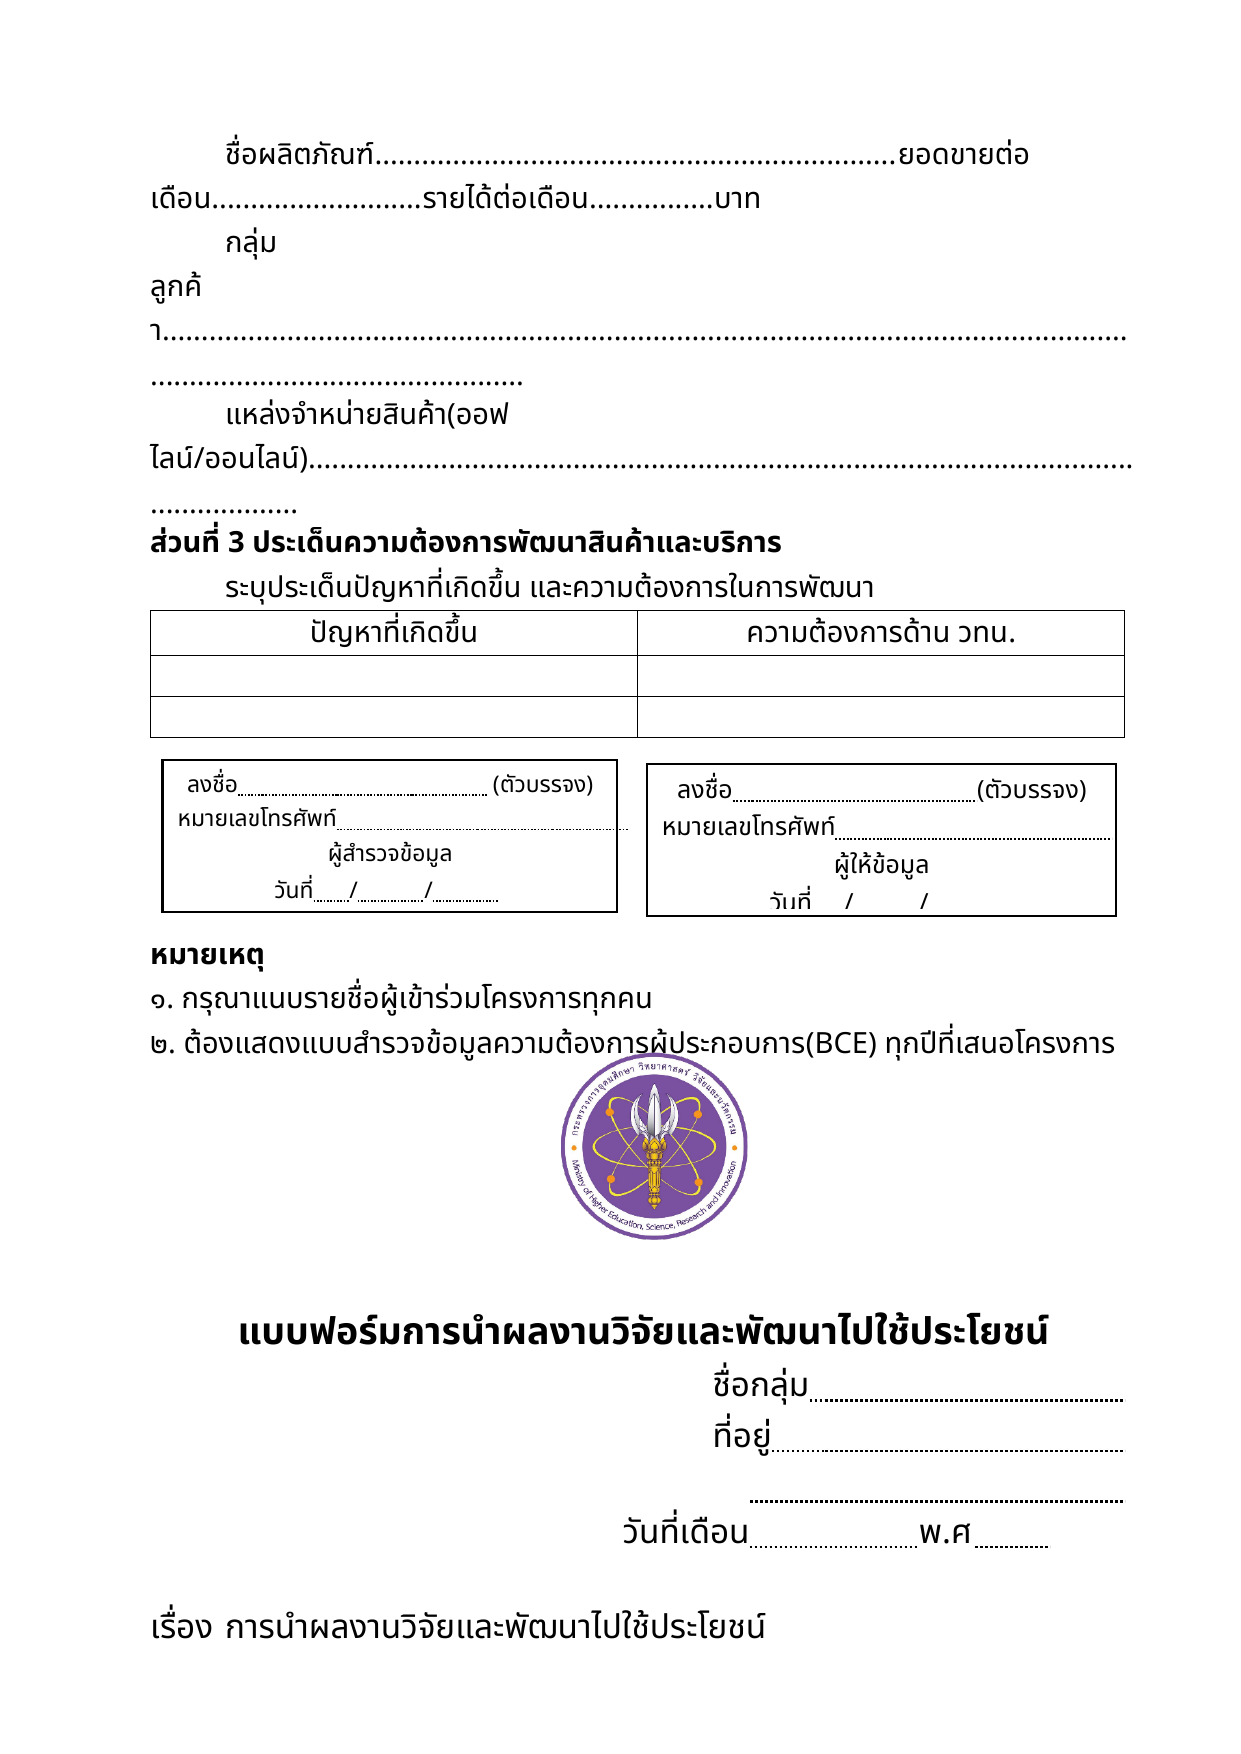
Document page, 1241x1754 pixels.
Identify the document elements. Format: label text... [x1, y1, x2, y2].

text ระบุประเด็นปัญหาที่เกิดขึ้น และความต้องการในการพัฒนา [150, 566, 1137, 610]
table_header ปัญหาที่เกิดขึ้น [151, 611, 637, 655]
table_cell [151, 656, 637, 696]
text ชื่อกลุ่ม [150, 1361, 1137, 1412]
text แหล่งจำหน่ายสินค้า(ออฟไลน์/ออนไลน์)............................................................................................................................. [150, 393, 1137, 522]
text หมายเหตุ [150, 933, 1137, 978]
text กลุ่มลูกค้า............................................................................................................................................................................ [150, 221, 1137, 393]
table_cell [638, 656, 1124, 696]
table_header ความต้องการด้าน วทน. [638, 611, 1124, 655]
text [150, 133, 1137, 221]
picture [561, 1052, 748, 1240]
text ส่วนที่ 3 ประเด็นความต้องการพัฒนาสินค้าและบริการ [150, 522, 1137, 566]
text ๒. ต้องแสดงแบบสำรวจข้อมูลความต้องการผู้ประกอบการ(BCE) ทุกปีที่เสนอโครงการ [150, 1022, 1137, 1066]
text ที่อยู่ [150, 1412, 1137, 1507]
text วันที่เดือน พ.ศ [150, 1507, 1137, 1558]
text แบบฟอร์มการนำผลงานวิจัยและพัฒนาไปใช้ประโยชน์ [150, 1304, 1137, 1361]
table_cell [638, 697, 1124, 737]
table_cell [151, 697, 637, 737]
text ๑. กรุณาแนบรายชื่อผู้เข้าร่วมโครงการทุกคน [150, 978, 1137, 1022]
text เรื่อง การนำผลงานวิจัยและพัฒนาไปใช้ประโยชน์ [150, 1603, 1137, 1654]
